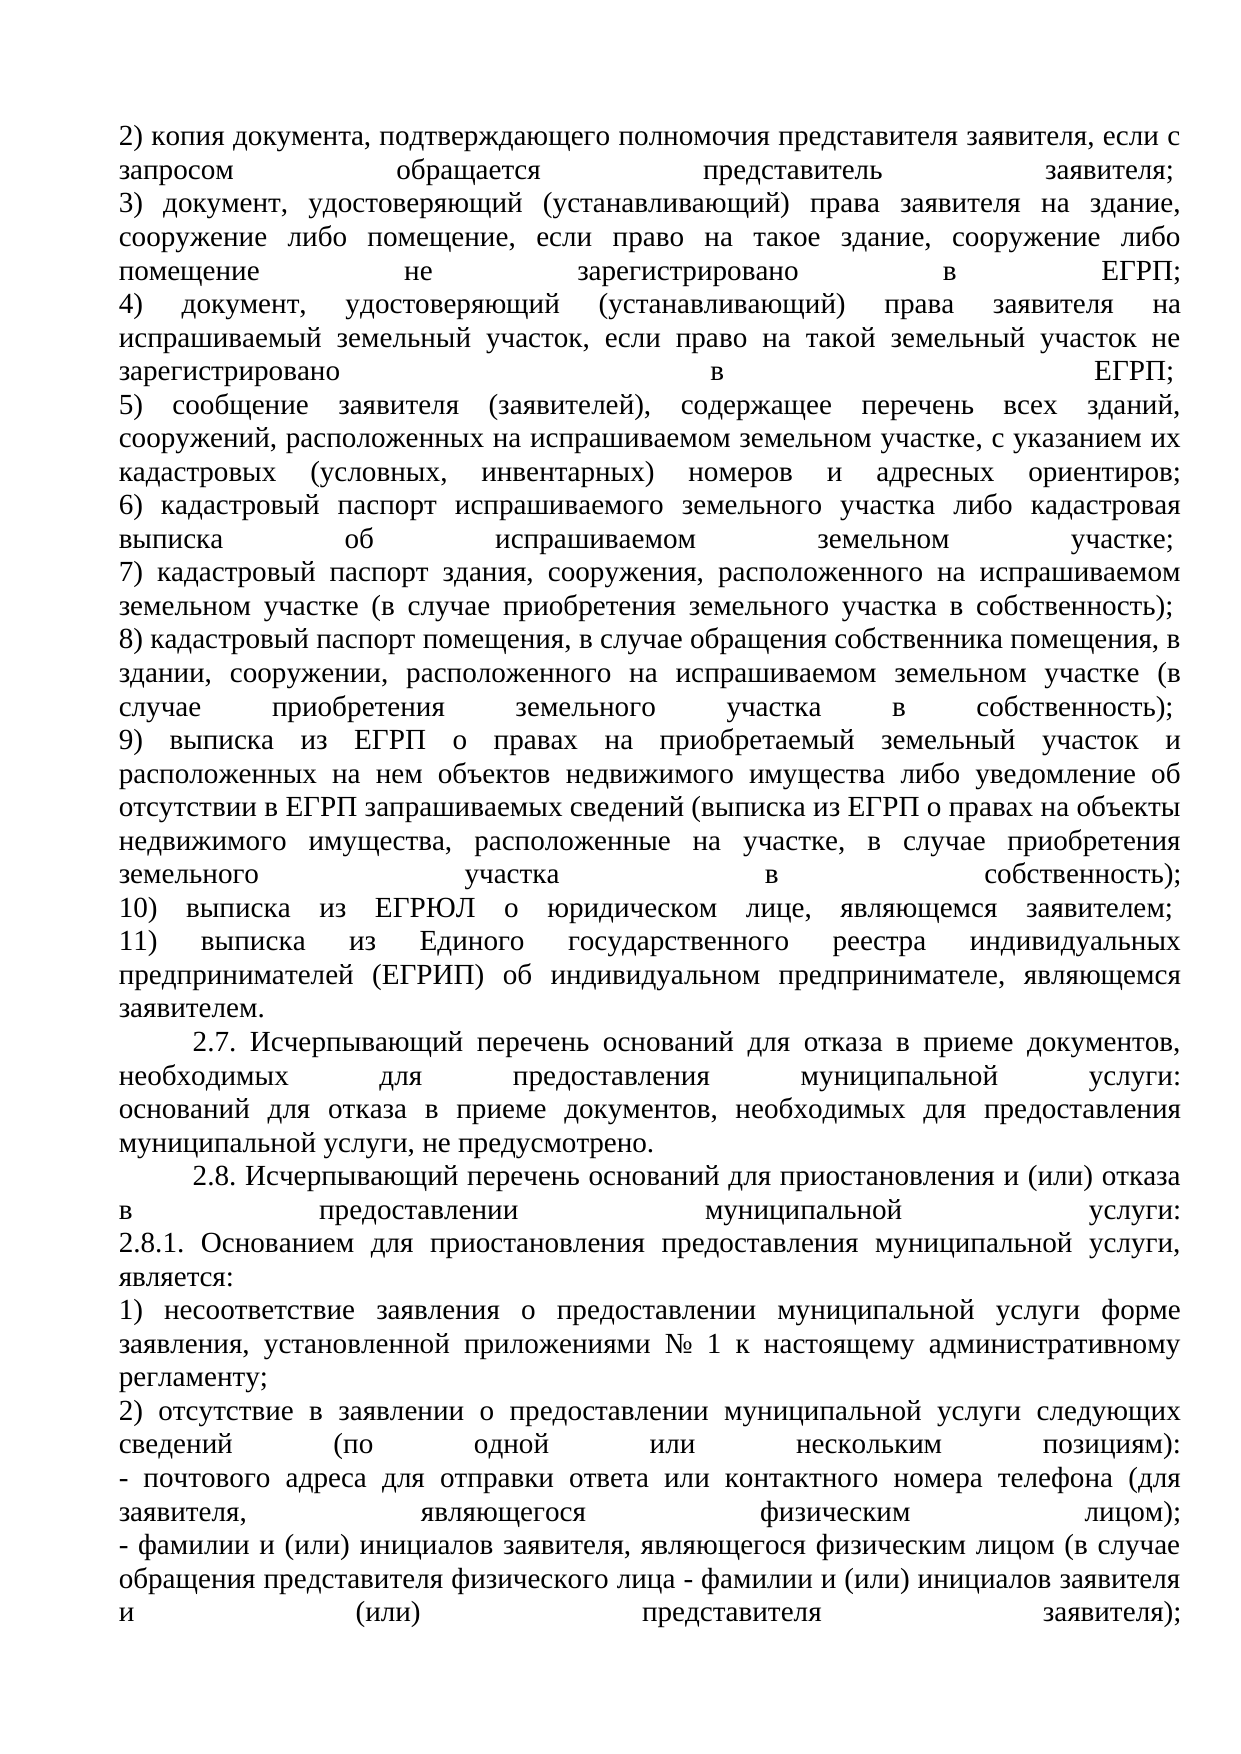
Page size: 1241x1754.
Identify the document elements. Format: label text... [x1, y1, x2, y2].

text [118, 1158, 1182, 1628]
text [118, 118, 1182, 1024]
text 2.7. Исчерпывающий перечень оснований для отказа в приеме документов, необходимых для предоставления муниципальной услуги: оснований для отказа в приеме документов, необходимых для предоставления муниципальной услуги, не предусмотрено. [118, 1024, 1182, 1158]
